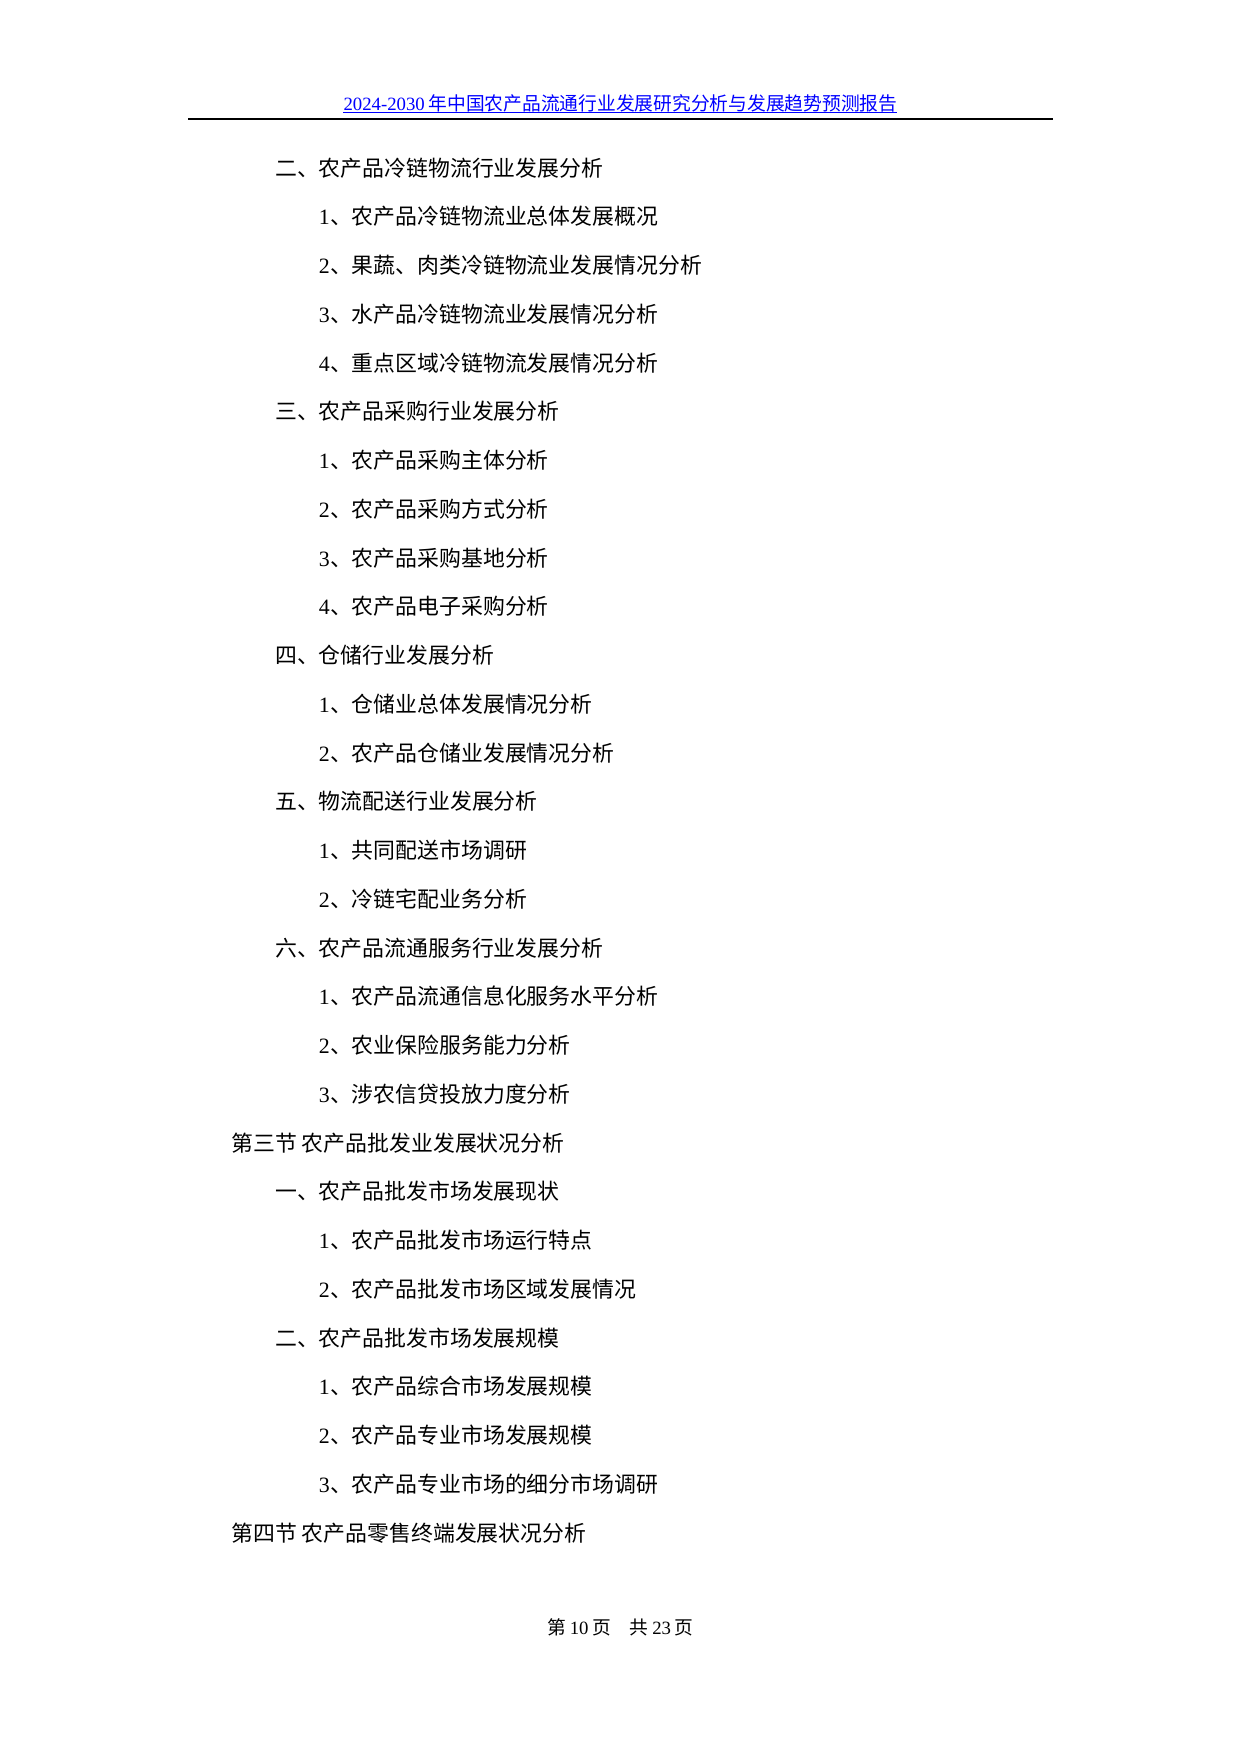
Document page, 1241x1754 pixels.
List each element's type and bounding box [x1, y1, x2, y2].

text [187, 150, 1053, 1548]
